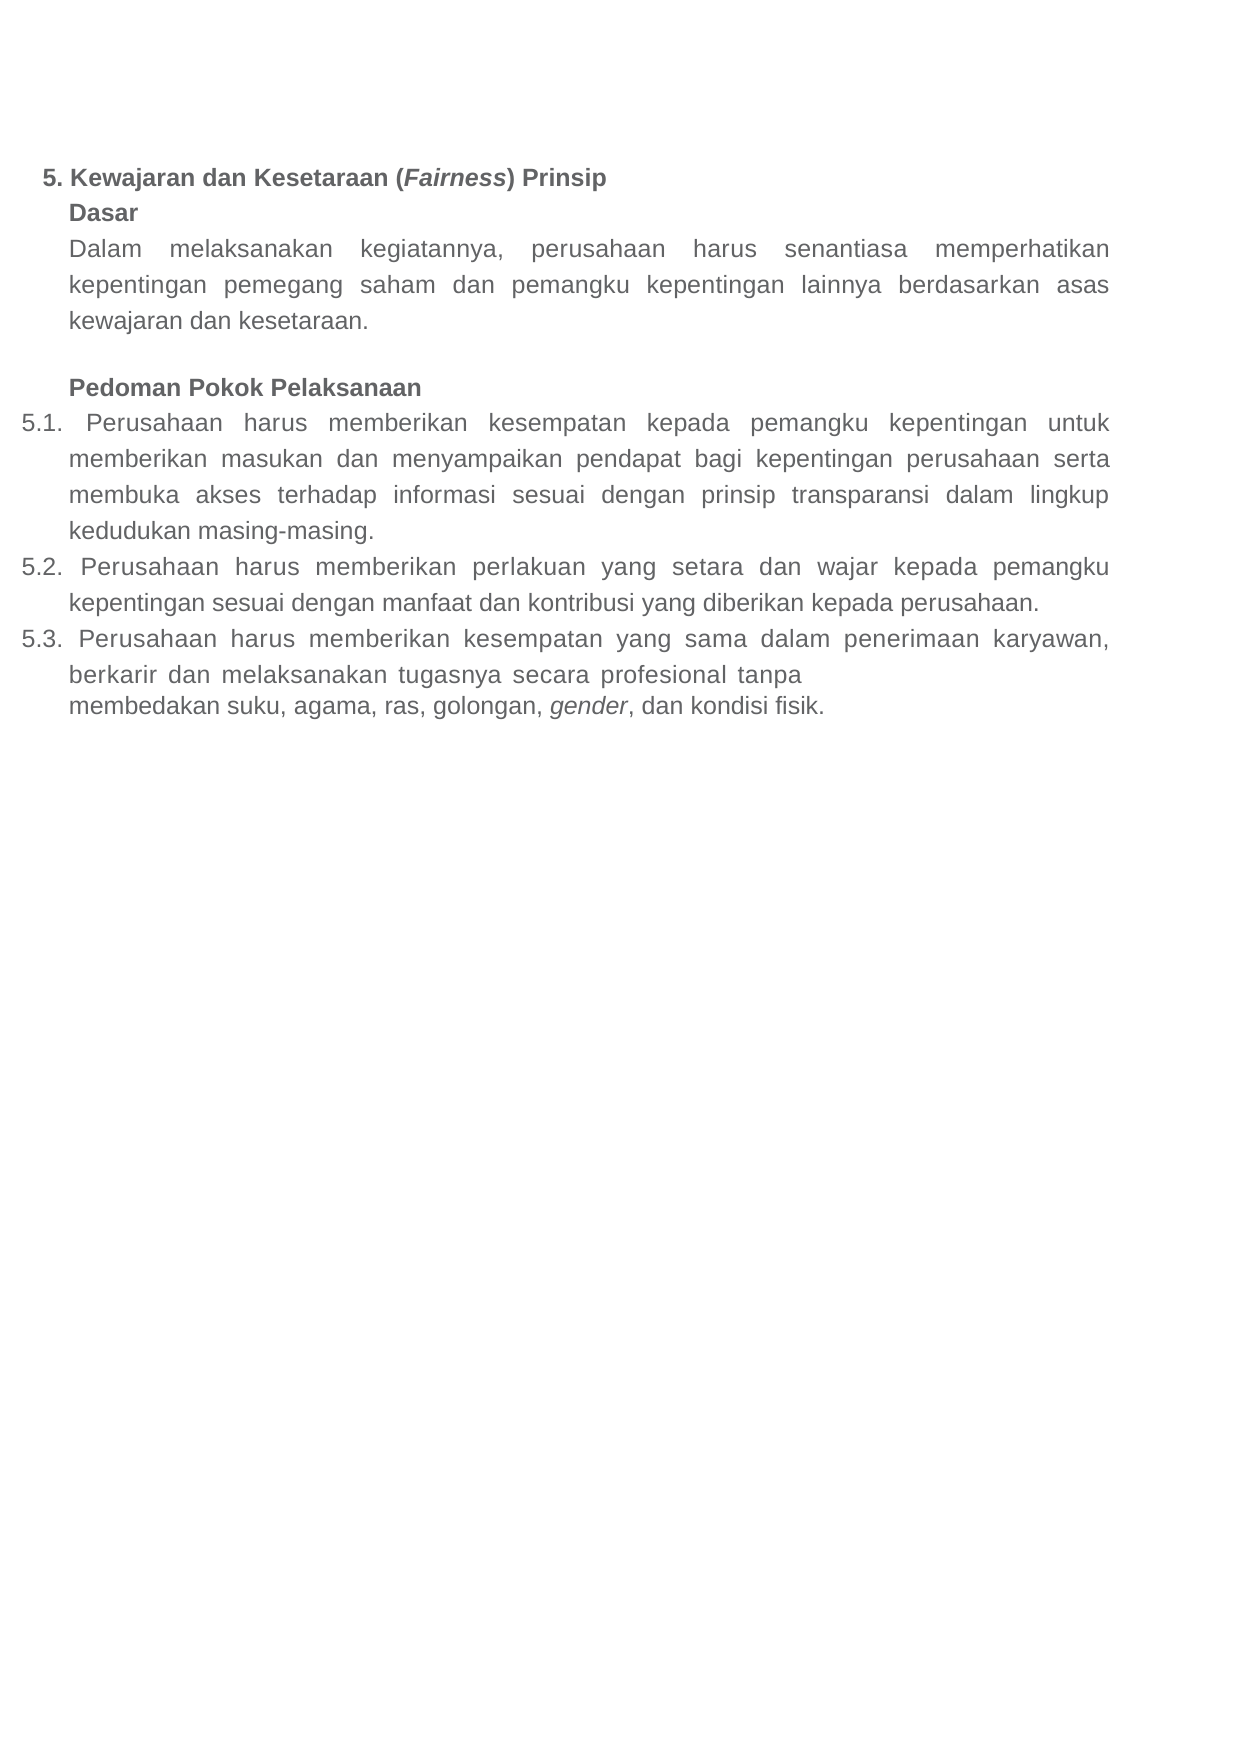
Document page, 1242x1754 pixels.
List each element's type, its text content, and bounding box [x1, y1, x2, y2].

text Dalam melaksanakan kegiatannya, perusahaan harus senantiasa memperhatikan kepentingan pemegang saham dan pemangku kepentingan lainnya berdasarkan asas kewajaran dan kesetaraan. [69, 234, 1109, 335]
text 5.2. Perusahaan harus memberikan perlakuan yang setara dan wajar kepada pemangku kepentingan sesuai dengan manfaat dan kontribusi yang diberikan kepada perusahaan. [21, 552, 1110, 617]
text membedakan suku, agama, ras, golongan, gender, dan kondisi fisik. [69, 696, 1117, 719]
text 5.1. Perusahaan harus memberikan kesempatan kepada pemangku kepentingan untuk memberikan masukan dan menyampaikan pendapat bagi kepentingan perusahaan serta membuka akses terhadap informasi sesuai dengan prinsip transparansi dalam lingkup kedudukan masing-masing. [21, 408, 1110, 545]
text 5.3. Perusahaan harus memberikan kesempatan yang sama dalam penerimaan karyawan, berkarir dan melaksanakan tugasnya secara profesional tanpa [21, 624, 1109, 689]
text 5. Kewajaran dan Kesetaraan (Fairness) Prinsip Dasar [42, 162, 682, 227]
text Pedoman Pokok Pelaksanaan [69, 373, 615, 402]
